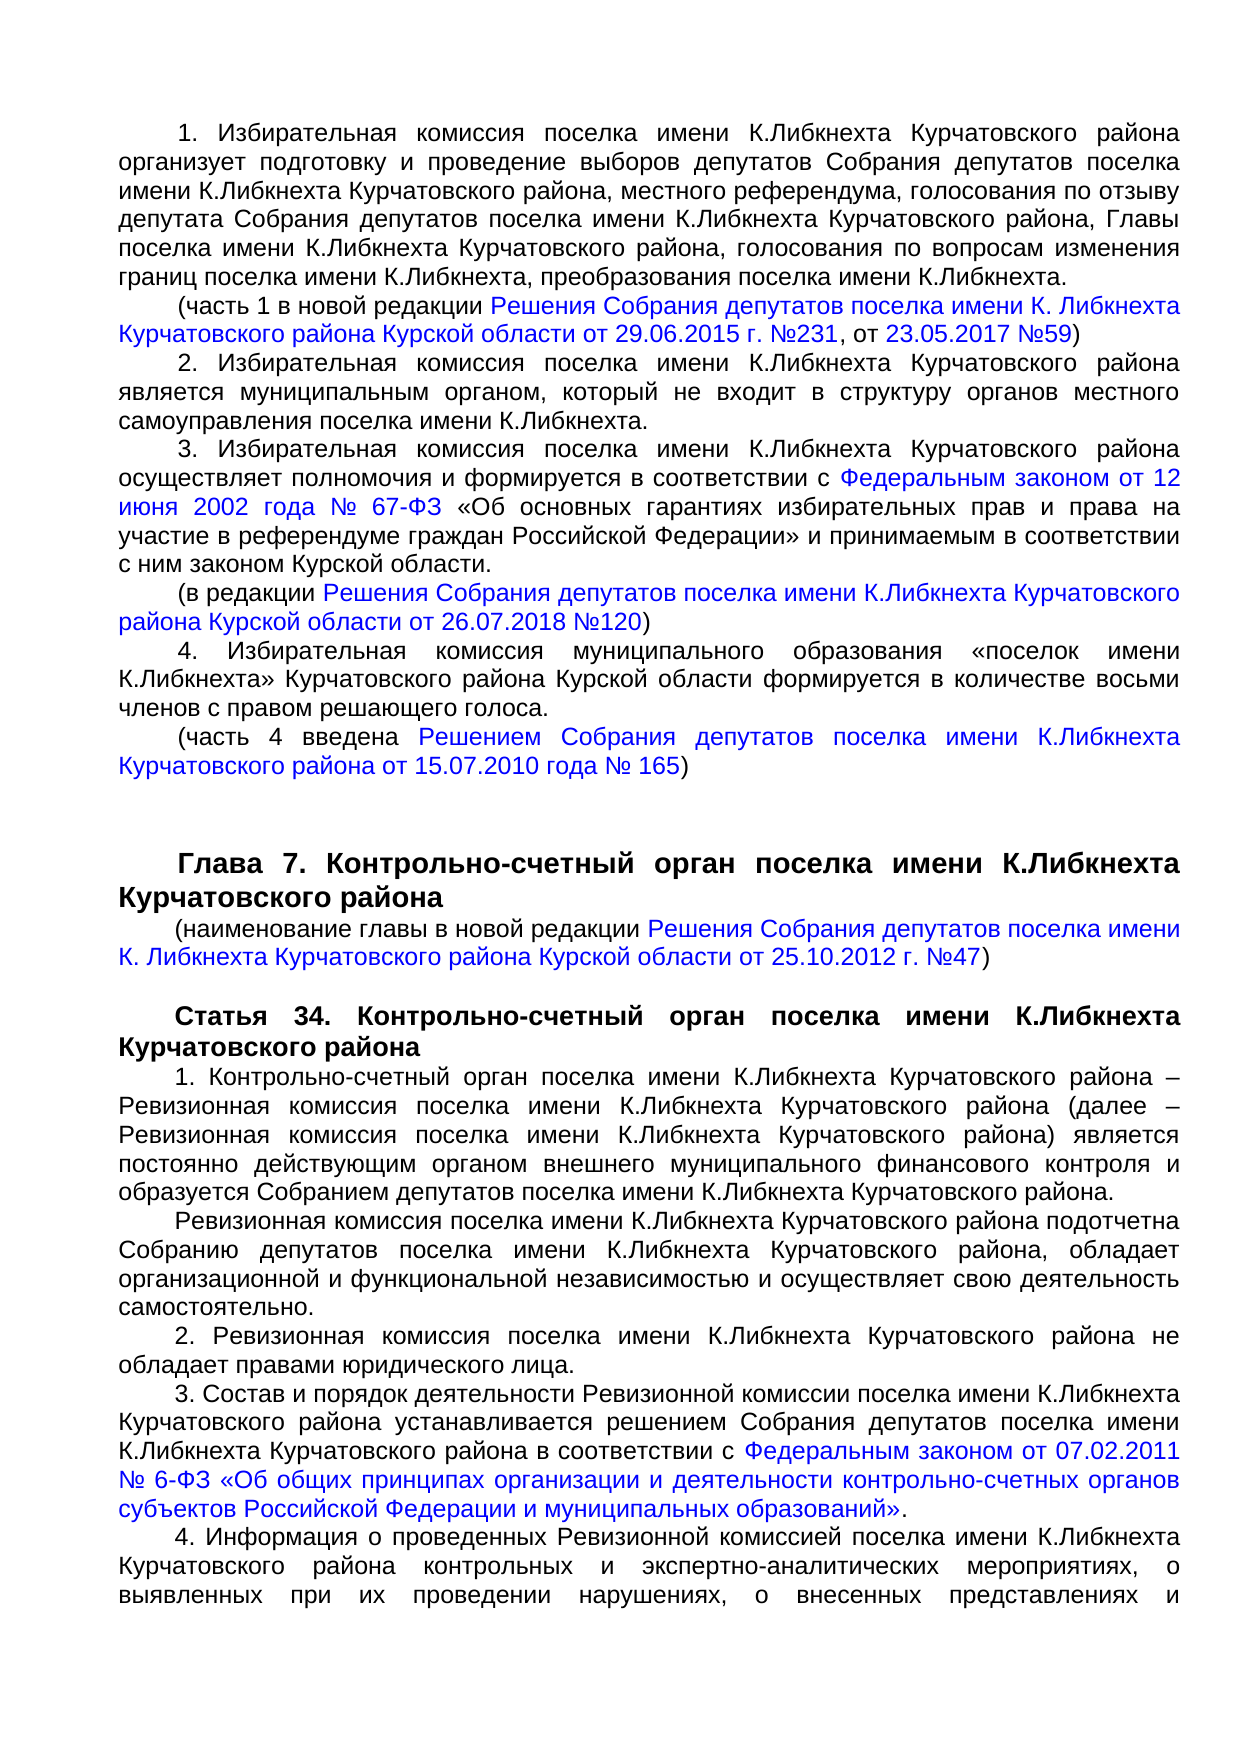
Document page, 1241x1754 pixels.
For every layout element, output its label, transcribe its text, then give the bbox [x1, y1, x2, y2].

text 1. Контрольно-счетный орган поселка имени К.Либкнехта Курчатовского района –Ревизионная комиссия поселка имени К.Либкнехта Курчатовского района (далее – Ревизионная комиссия поселка имени К.Либкнехта Курчатовского района) является постоянно действующим органом внешнего муниципального финансового контроля и образуется Собранием депутатов поселка имени К.Либкнехта Курчатовского района. [118, 1062, 1181, 1206]
text 3. Состав и порядок деятельности Ревизионной комиссии поселка имени К.Либкнехта Курчатовского района устанавливается решением Собрания депутатов поселка имени К.Либкнехта Курчатовского района в соответствии с Федеральным законом от 07.02.2011 № 6-ФЗ «Об общих принципах организации и деятельности контрольно-счетных органов субъектов Российской Федерации и муниципальных образований». [118, 1378, 1181, 1522]
text 3. Избирательная комиссия поселка имени К.Либкнехта Курчатовского района осуществляет полномочия и формируется в соответствии с Федеральным законом от 12 июня 2002 года № 67-ФЗ «Об основных гарантиях избирательных прав и права на участие в референдуме граждан Российской Федерации» и принимаемым в соответствии с ним законом Курской области. [118, 434, 1181, 578]
text (наименование главы в новой редакции Решения Собрания депутатов поселка имени К. Либкнехта Курчатовского района Курской области от 25.10.2012 г. №47) [118, 913, 1181, 971]
text (часть 1 в новой редакции Решения Собрания депутатов поселка имени К. Либкнехта Курчатовского района Курской области от 29.06.2015 г. №231, от 23.05.2017 №59) [118, 291, 1181, 348]
text Глава 7. Контрольно-счетный орган поселка имени К.Либкнехта Курчатовского района [118, 846, 1181, 913]
text (часть 4 введена Решением Собрания депутатов поселка имени К.Либкнехта Курчатовского района от 15.07.2010 года № 165) [118, 722, 1181, 779]
text Статья 34. Контрольно-счетный орган поселка имени К.Либкнехта Курчатовского района [118, 1000, 1181, 1062]
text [118, 1522, 1181, 1608]
text 1. Избирательная комиссия поселка имени К.Либкнехта Курчатовского района организует подготовку и проведение выборов депутатов Собрания депутатов поселка имени К.Либкнехта Курчатовского района, местного референдума, голосования по отзыву депутата Собрания депутатов поселка имени К.Либкнехта Курчатовского района, Главы поселка имени К.Либкнехта Курчатовского района, голосования по вопросам изменения границ поселка имени К.Либкнехта, преобразования поселка имени К.Либкнехта. [118, 118, 1181, 291]
text Ревизионная комиссия поселка имени К.Либкнехта Курчатовского района подотчетна Собранию депутатов поселка имени К.Либкнехта Курчатовского района, обладает организационной и функциональной независимостью и осуществляет свою деятельность самостоятельно. [118, 1206, 1181, 1321]
text 2. Избирательная комиссия поселка имени К.Либкнехта Курчатовского района является муниципальным органом, который не входит в структуру органов местного самоуправления поселка имени К.Либкнехта. [118, 348, 1181, 434]
text (в редакции Решения Собрания депутатов поселка имени К.Либкнехта Курчатовского района Курской области от 26.07.2018 №120) [118, 578, 1181, 636]
text 4. Избирательная комиссия муниципального образования «поселок имени К.Либкнехта» Курчатовского района Курской области формируется в количестве восьми членов с правом решающего голоса. [118, 636, 1181, 722]
text 2. Ревизионная комиссия поселка имени К.Либкнехта Курчатовского района не обладает правами юридического лица. [118, 1321, 1181, 1378]
